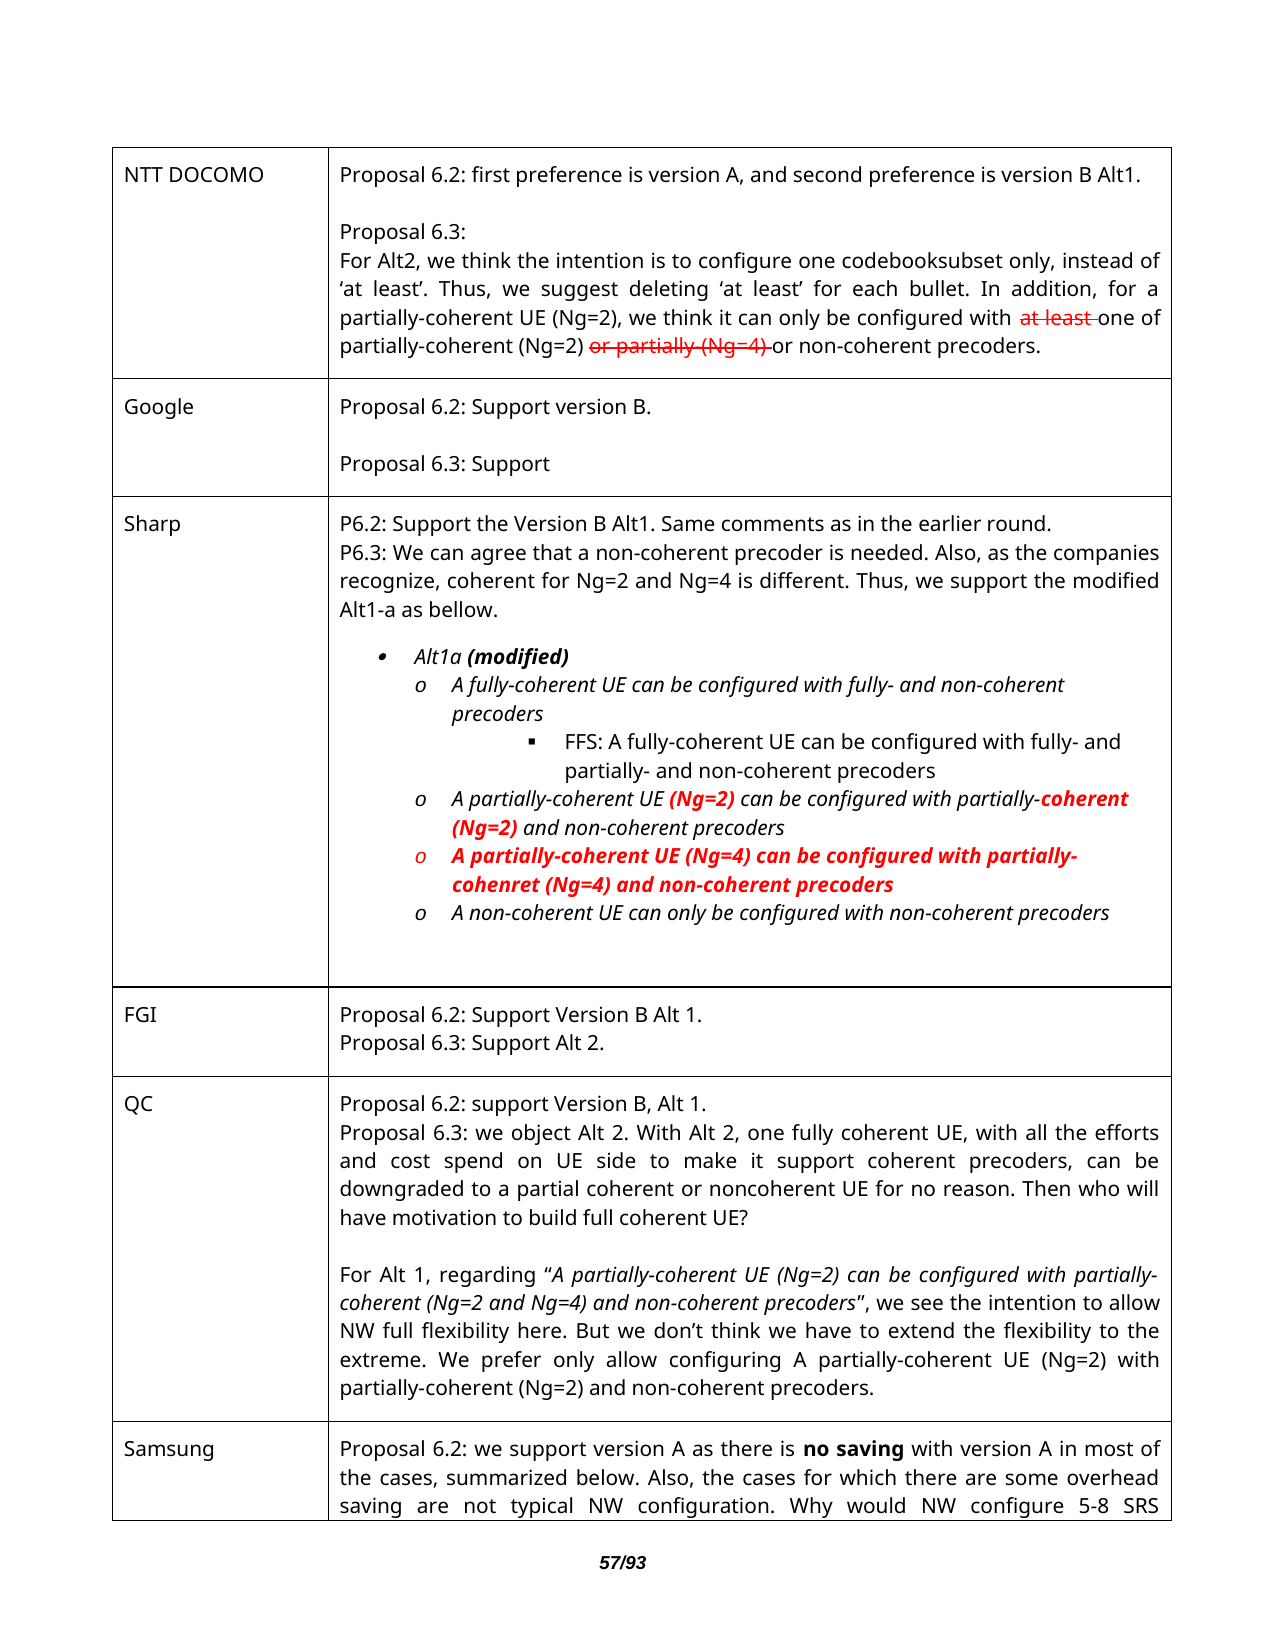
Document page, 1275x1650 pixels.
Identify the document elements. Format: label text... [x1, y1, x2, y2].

table_cell Sharp [113, 497, 328, 986]
table_cell P6.2: Support the Version B Alt1. Same comments as in the earlier round. P6.3: We can agree that a non-coherent precoder is needed. Also, as the companies recognize, coherent for Ng=2 and Ng=4 is different. Thus, we support the modified Alt1-a as bellow. Alt1a (modified) A fully-coherent UE can be configured with fully- and non-coherent precoders FFS: A fully-coherent UE can be configured with fully- and partially- and non-coherent precoders A partially-coherent UE (Ng=2) can be configured with partially-coherent (Ng=2) and non-coherent precoders A partially-coherent UE (Ng=4) can be configured with partially-cohenret (Ng=4) and non-coherent precoders A non-coherent UE can only be configured with non-coherent precoders [329, 497, 1171, 986]
table_cell FGI [113, 988, 328, 1076]
table_cell NTT DOCOMO [113, 148, 328, 378]
table_cell Google [113, 379, 328, 496]
table_cell Proposal 6.2: support Version B, Alt 1. Proposal 6.3: we object Alt 2. With Alt 2, one fully coherent UE, with all the efforts and cost spend on UE side to make it support coherent precoders, can be downgraded to a partial coherent or noncoherent UE for no reason. Then who will have motivation to build full coherent UE? For Alt 1, regarding “A partially-coherent UE (Ng=2) can be configured with partially-coherent (Ng=2 and Ng=4) and non-coherent precoders”, we see the intention to allow NW full flexibility here. But we don’t think we have to extend the flexibility to the extreme. We prefer only allow configuring A partially-coherent UE (Ng=2) with partially-coherent (Ng=2) and non-coherent precoders. [329, 1077, 1171, 1421]
table_cell Proposal 6.2: first preference is version A, and second preference is version B Alt1. Proposal 6.3: For Alt2, we think the intention is to configure one codebooksubset only, instead of ‘at least’. Thus, we suggest deleting ‘at least’ for each bullet. In addition, for a partially-coherent UE (Ng=2), we think it can only be configured with at least one of partially-coherent (Ng=2) or partially-(Ng=4) or non-coherent precoders. [329, 148, 1171, 378]
table_cell Proposal 6.2: Support version B. Proposal 6.3: Support [329, 379, 1171, 496]
table_cell Proposal 6.2: Support Version B Alt 1. Proposal 6.3: Support Alt 2. [329, 988, 1171, 1076]
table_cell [329, 1422, 1171, 1519]
table_cell QC [113, 1077, 328, 1421]
table_cell Samsung [113, 1422, 328, 1519]
